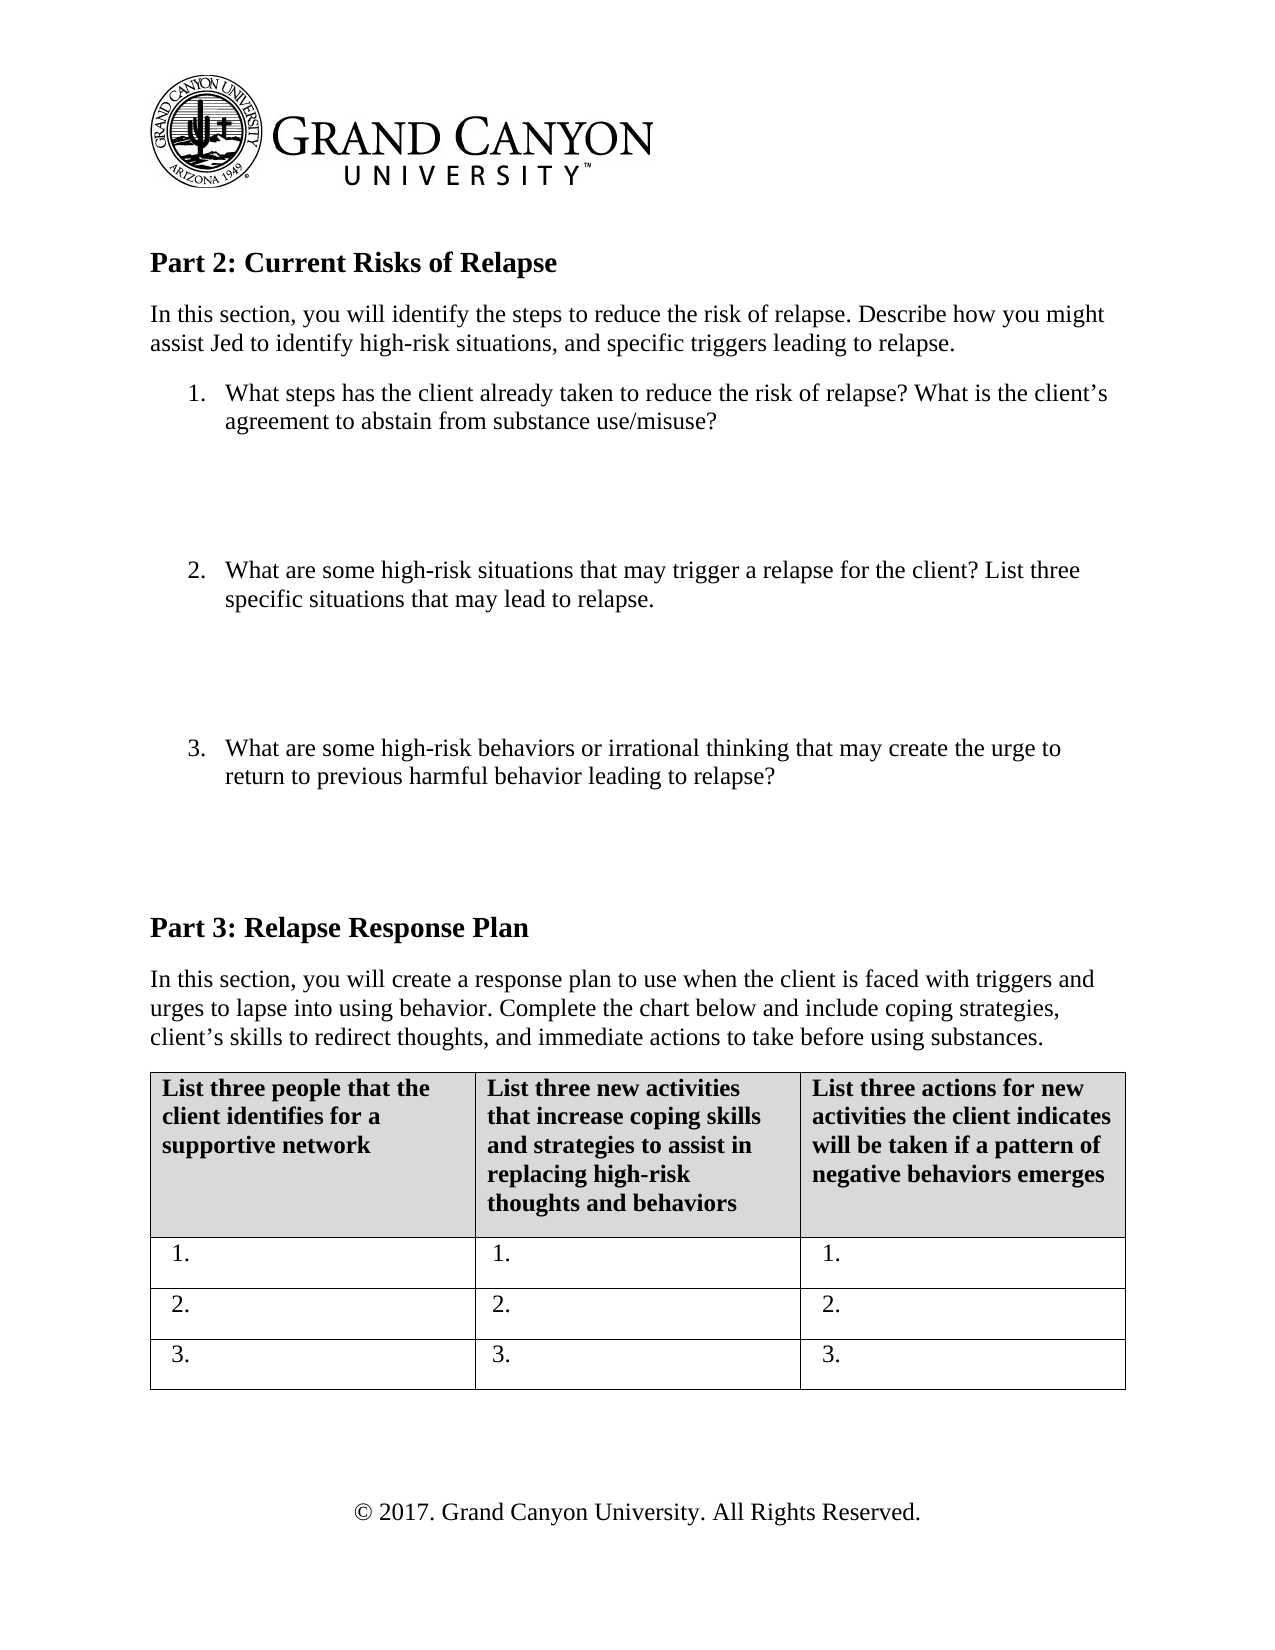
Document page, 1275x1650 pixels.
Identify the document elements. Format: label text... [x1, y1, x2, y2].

table_cell [476, 1289, 800, 1338]
table_cell [151, 1289, 475, 1338]
list What steps has the client already taken to reduce the risk of relapse? What is the client’s agreement to abstain from substance use/misuse? [187, 378, 1125, 435]
text Part 3: Relapse Response Plan [150, 910, 1125, 944]
table_cell [476, 1340, 800, 1389]
table_header List three new activities that increase coping skills and strategies to assist in replacing high-risk thoughts and behaviors [476, 1073, 800, 1237]
table_cell [151, 1238, 475, 1288]
text In this section, you will create a response plan to use when the client is faced with triggers and urges to lapse into using behavior. Complete the chart below and include coping strategies, client’s skills to redirect thoughts, and immediate actions to take before using substances. [150, 964, 1125, 1051]
picture [150, 75, 654, 188]
list What are some high-risk behaviors or irrational thinking that may create the urge to return to previous harmful behavior leading to relapse? [187, 733, 1125, 790]
table_header List three people that the client identifies for a supportive network [151, 1073, 475, 1237]
table_cell [476, 1238, 800, 1288]
list What are some high-risk situations that may trigger a relapse for the client? List three specific situations that may lead to relapse. [187, 555, 1125, 613]
text Part 2: Current Risks of Relapse [150, 245, 1125, 278]
table_cell [151, 1340, 475, 1389]
table_cell [801, 1238, 1125, 1288]
text In this section, you will identify the steps to reduce the risk of relapse. Describe how you might assist Jed to identify high-risk situations, and specific triggers leading to relapse. [150, 299, 1125, 357]
table_cell [801, 1289, 1125, 1338]
table_cell [801, 1340, 1125, 1389]
table_header List three actions for new activities the client indicates will be taken if a pattern of negative behaviors emerges [801, 1073, 1125, 1237]
